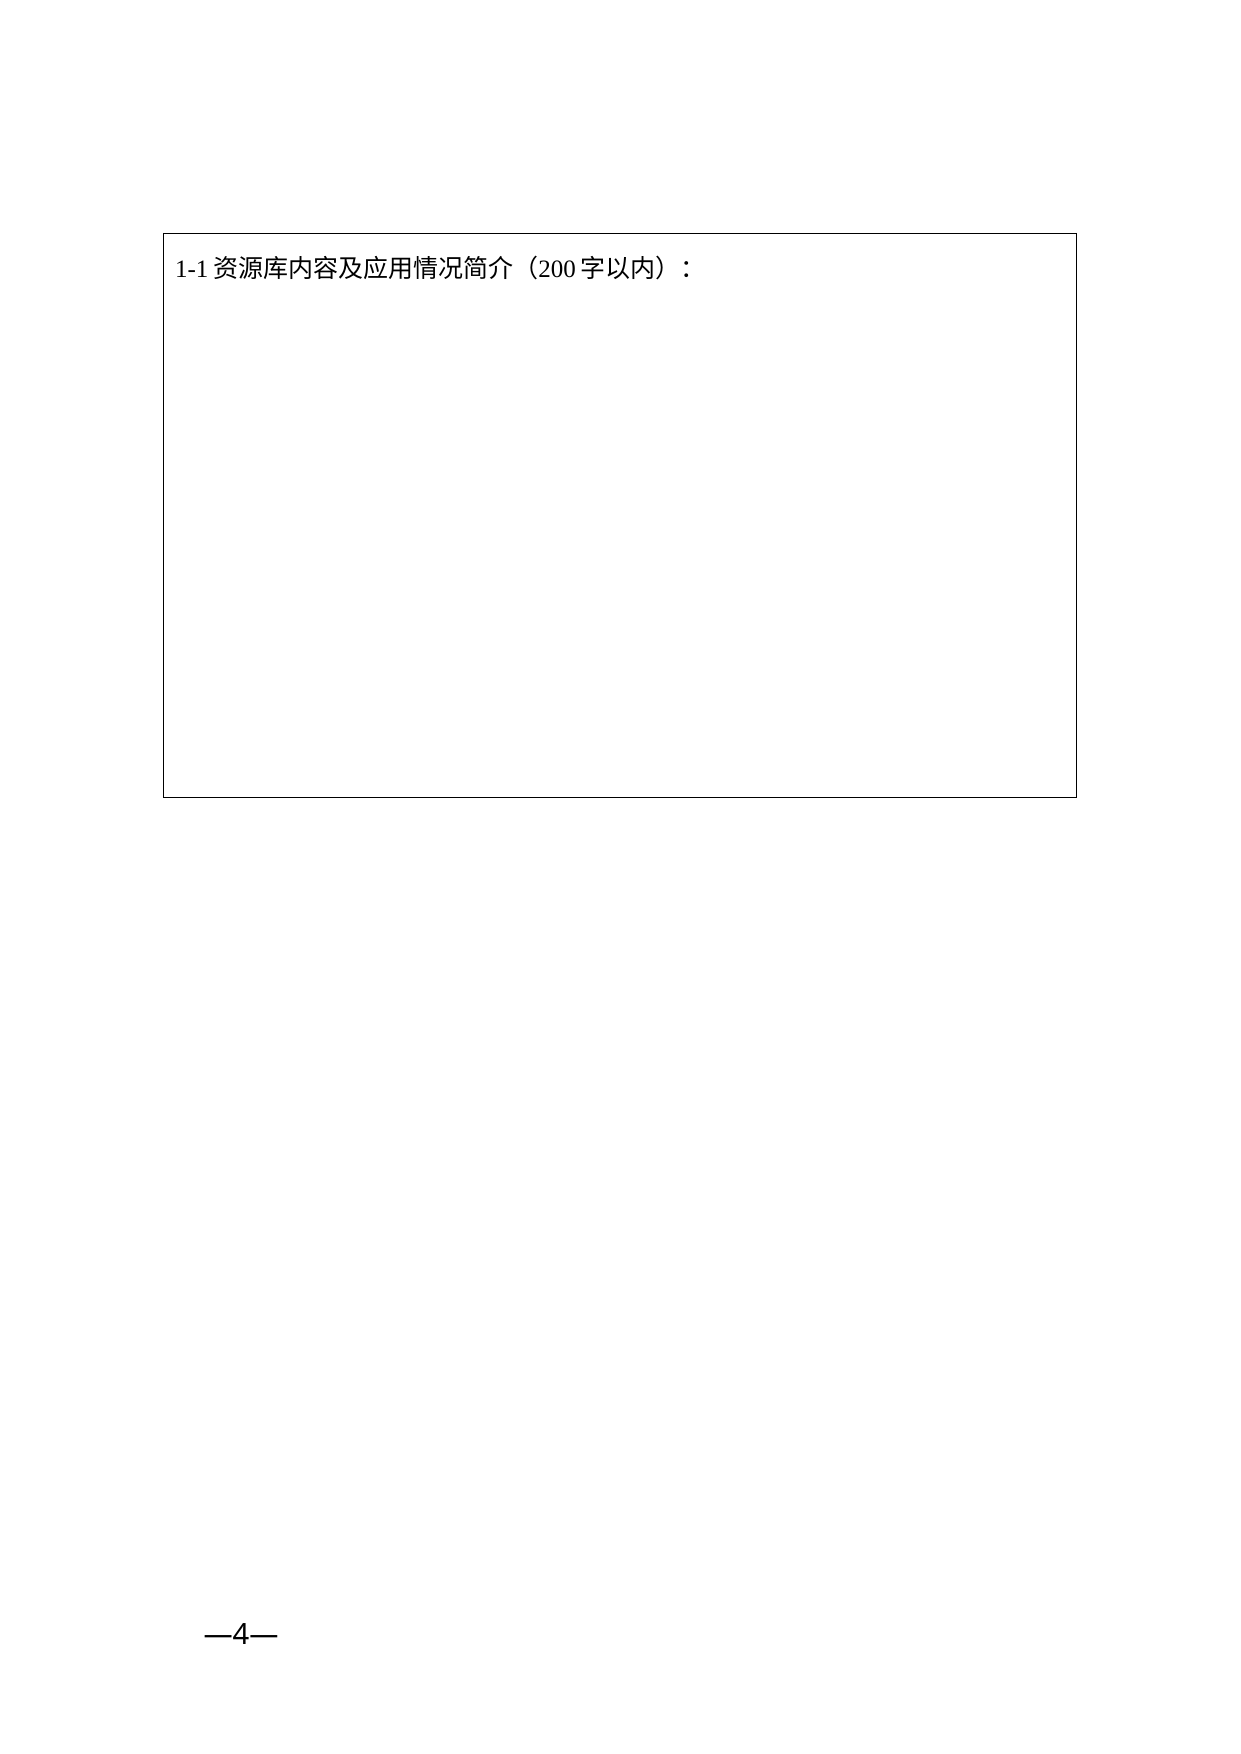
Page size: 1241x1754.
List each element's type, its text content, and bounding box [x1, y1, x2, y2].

table_cell 1-1资源库内容及应用情况简介（200字以内）： [164, 234, 1076, 797]
